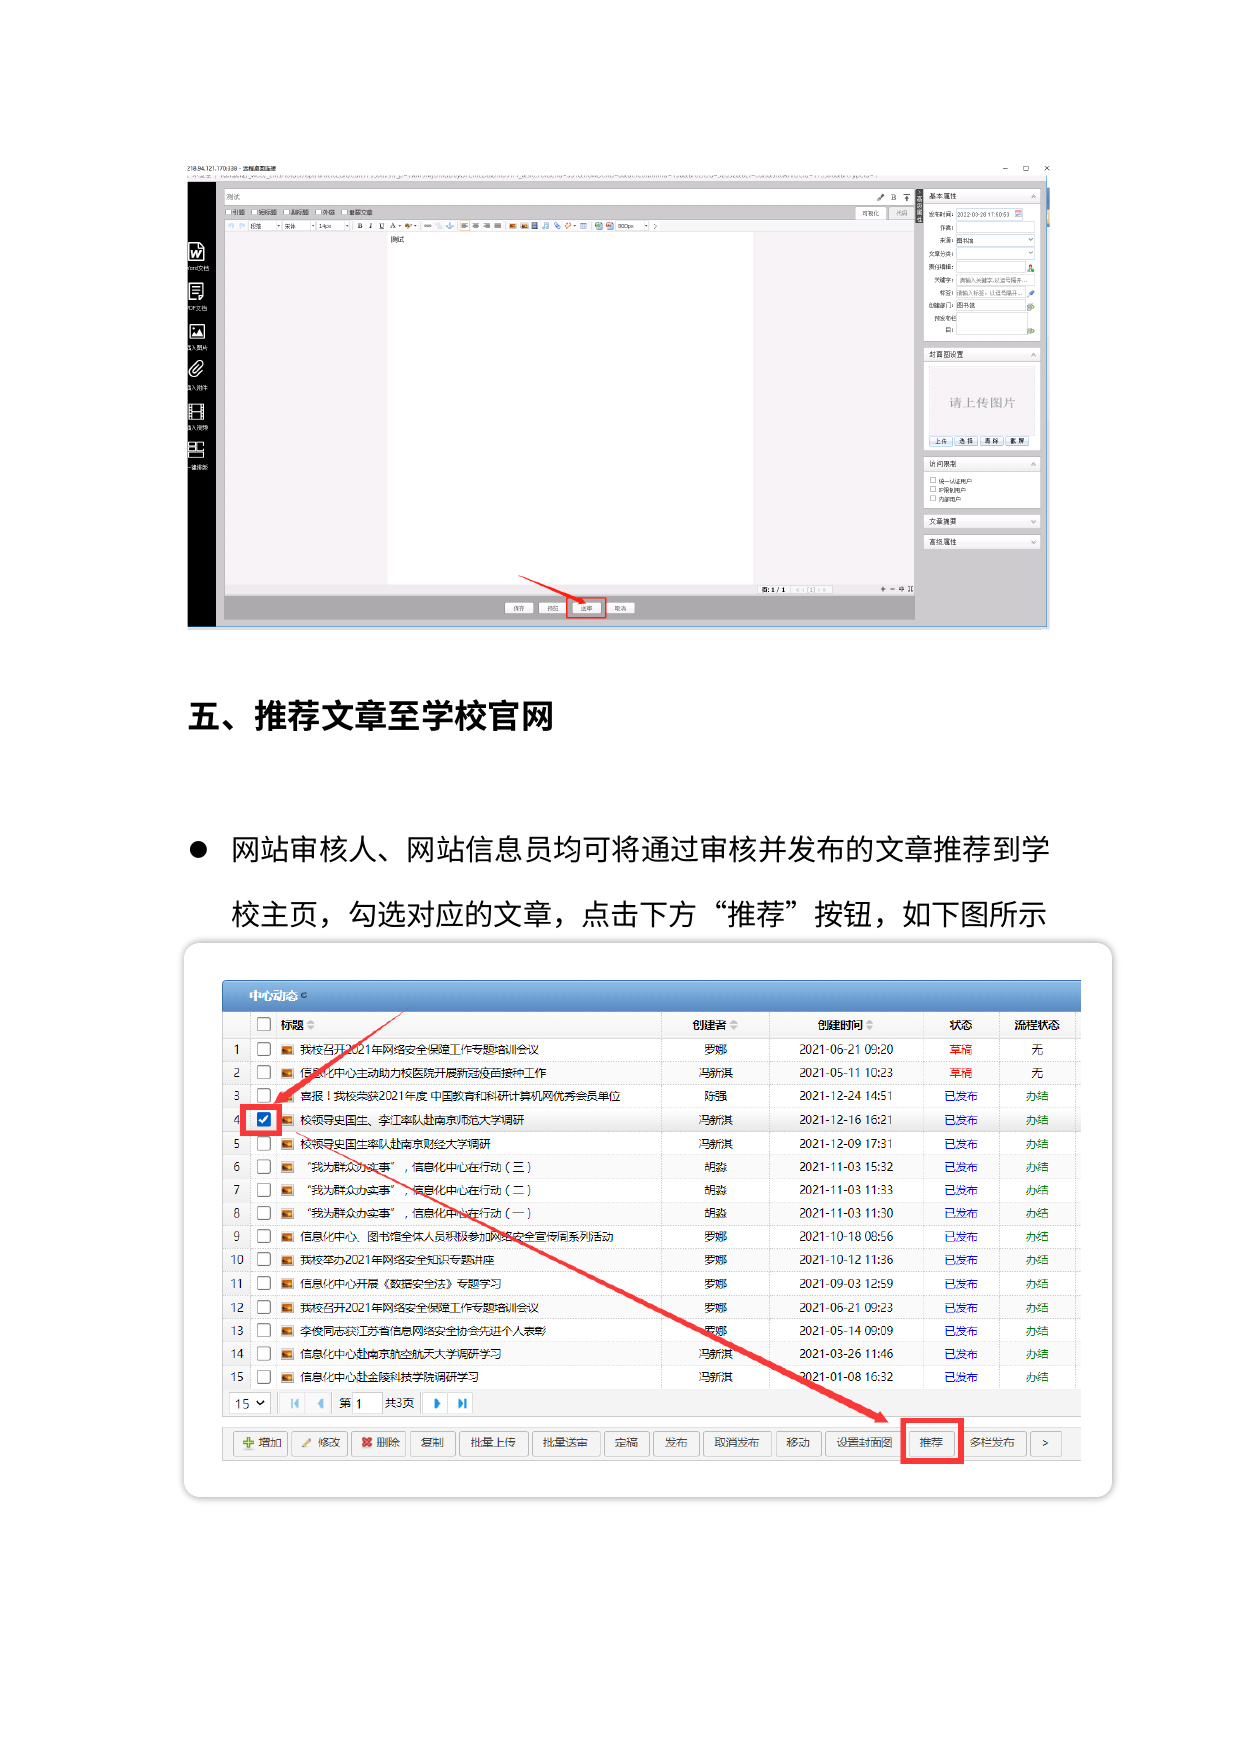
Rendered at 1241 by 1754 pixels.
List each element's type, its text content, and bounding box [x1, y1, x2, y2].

list 网站审核人、网站信息员均可将通过审核并发布的文章推荐到学校主页，勾选对应的文章，点击下方“推荐”按钮，如下图所示 [187, 816, 1053, 942]
picture [216, 974, 1081, 1466]
picture [187, 162, 1050, 630]
subtitle 五、推荐文章至学校官网 [187, 682, 1053, 747]
